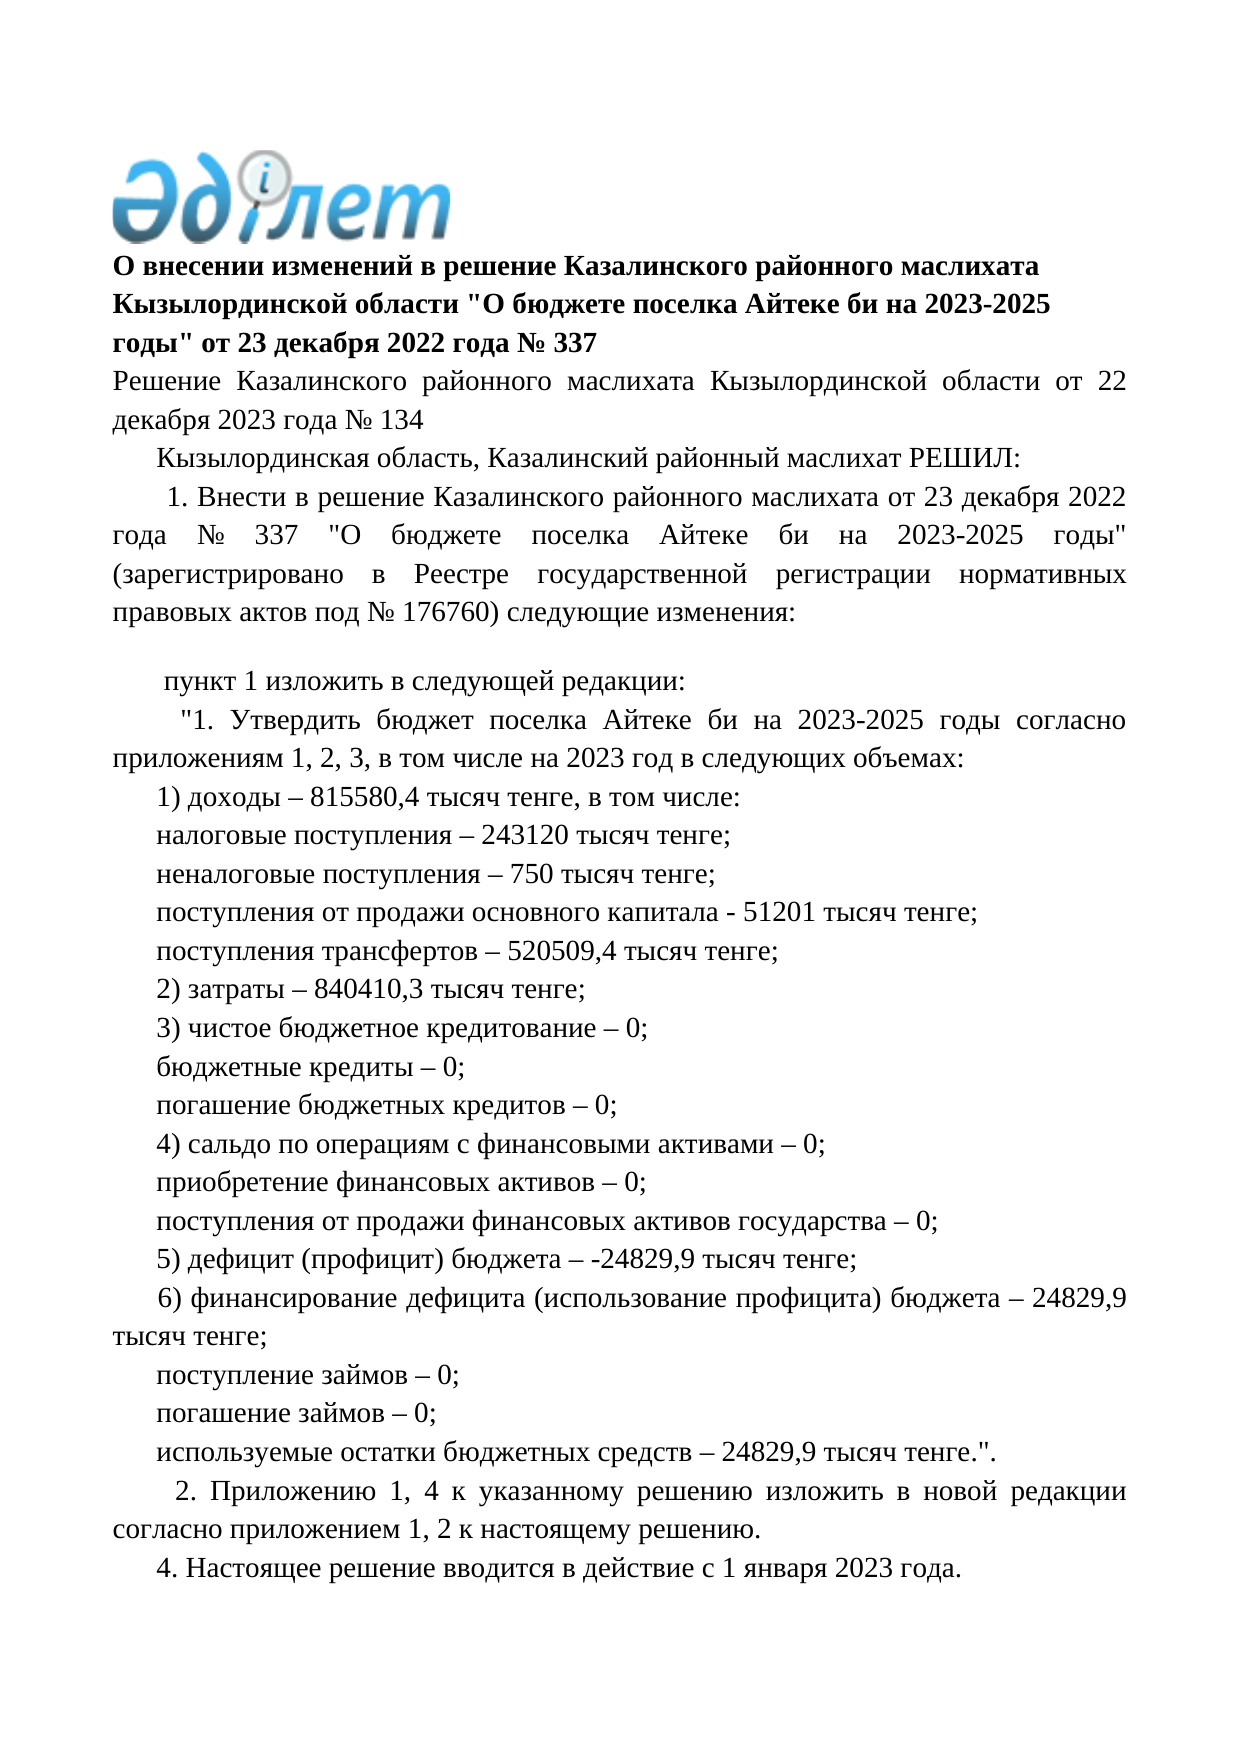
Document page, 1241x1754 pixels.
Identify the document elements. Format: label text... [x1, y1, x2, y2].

text неналоговые поступления – 750 тысяч тенге; [112, 856, 1128, 889]
text "1. Утвердить бюджет поселка Айтеке би на 2023-2025 годы согласно приложениям 1, 2, 3, в том числе на 2023 год в следующих объемах: [112, 702, 1128, 774]
text 6) финансирование дефицита (использование профицита) бюджета – 24829,9 тысяч тенге; [112, 1280, 1128, 1352]
text 2. Приложению 1, 4 к указанному решению изложить в новой редакции согласно приложением 1, 2 к настоящему решению. [112, 1473, 1128, 1545]
picture [112, 150, 451, 244]
text поступления трансфертов – 520509,4 тысяч тенге; [112, 933, 1128, 967]
text приобретение финансовых активов – 0; [112, 1164, 1128, 1198]
text налоговые поступления – 243120 тысяч тенге; [112, 817, 1128, 851]
text О внесении изменений в решение Казалинского районного маслихата Кызылординской области "О бюджете поселка Айтеке би на 2023-2025 годы" от 23 декабря 2022 года № 337 [112, 248, 1128, 358]
text бюджетные кредиты – 0; [112, 1049, 1128, 1082]
text поступления от продажи финансовых активов государства – 0; [112, 1203, 1128, 1236]
text пункт 1 изложить в следующей редакции: [112, 663, 1128, 697]
text Кызылординская область, Казалинский районный маслихат РЕШИЛ: [112, 440, 1128, 474]
text поступления от продажи основного капитала - 51201 тысяч тенге; [112, 894, 1128, 928]
text используемые остатки бюджетных средств – 24829,9 тысяч тенге.". [112, 1434, 1128, 1468]
text Решение Казалинского районного маслихата Кызылординской области от 22 декабря 2023 года № 134 [112, 363, 1128, 435]
text 3) чистое бюджетное кредитование – 0; [112, 1010, 1128, 1044]
text погашение бюджетных кредитов – 0; [112, 1087, 1128, 1121]
text 4. Настоящее решение вводится в действие с 1 января 2023 года. [112, 1550, 1128, 1583]
text 4) сальдо по операциям с финансовыми активами – 0; [112, 1126, 1128, 1159]
text 1. Внести в решение Казалинского районного маслихата от 23 декабря 2022 года № 337 "О бюджете поселка Айтеке би на 2023-2025 годы" (зарегистрировано в Реестре государственной регистрации нормативных правовых актов под № 176760) следующие изменения: [112, 479, 1128, 628]
text 5) дефицит (профицит) бюджета – -24829,9 тысяч тенге; [112, 1241, 1128, 1275]
text 2) затраты – 840410,3 тысяч тенге; [112, 972, 1128, 1005]
text поступление займов – 0; [112, 1357, 1128, 1391]
text 1) доходы – 815580,4 тысяч тенге, в том числе: [112, 779, 1128, 812]
text погашение займов – 0; [112, 1396, 1128, 1429]
